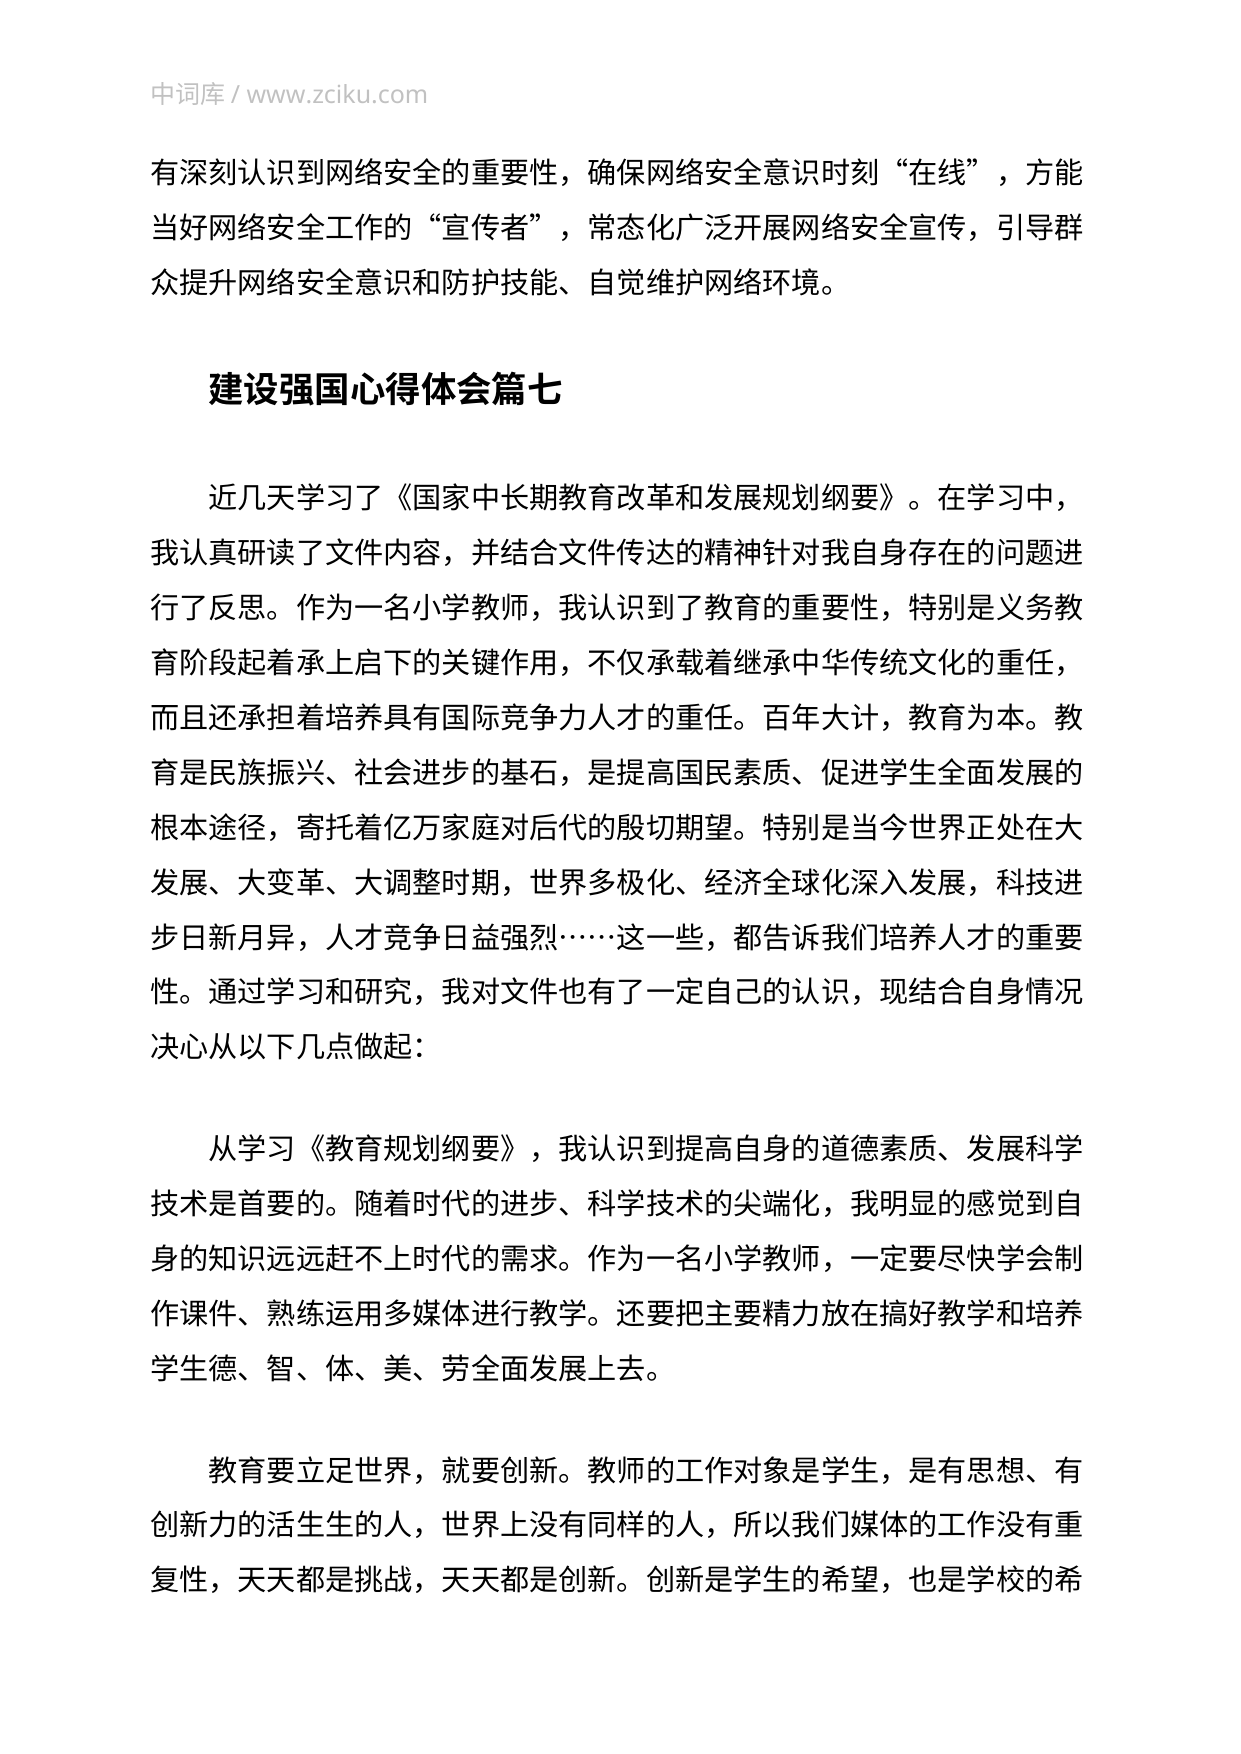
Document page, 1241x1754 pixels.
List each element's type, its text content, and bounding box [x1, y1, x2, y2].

text 近几天学习了《国家中长期教育改革和发展规划纲要》。在学习中，我认真研读了文件内容，并结合文件传达的精神针对我自身存在的问题进行了反思。作为一名小学教师，我认识到了教育的重要性，特别是义务教育阶段起着承上启下的关键作用，不仅承载着继承中华传统文化的重任，而且还承担着培养具有国际竞争力人才的重任。百年大计，教育为本。教育是民族振兴、社会进步的基石，是提高国民素质、促进学生全面发展的根本途径，寄托着亿万家庭对后代的殷切期望。特别是当今世界正处在大发展、大变革、大调整时期，世界多极化、经济全球化深入发展，科技进步日新月异，人才竞争日益强烈……这一些，都告诉我们培养人才的重要性。通过学习和研究，我对文件也有了一定自己的认识，现结合自身情况决心从以下几点做起： [150, 475, 1090, 1066]
text 从学习《教育规划纲要》，我认识到提高自身的道德素质、发展科学技术是首要的。随着时代的进步、科学技术的尖端化，我明显的感觉到自身的知识远远赶不上时代的需求。作为一名小学教师，一定要尽快学会制作课件、熟练运用多媒体进行教学。还要把主要精力放在搞好教学和培养学生德、智、体、美、劳全面发展上去。 [150, 1126, 1090, 1388]
text 建设强国心得体会篇七 [150, 362, 1090, 413]
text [150, 1447, 1090, 1599]
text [150, 150, 1090, 302]
